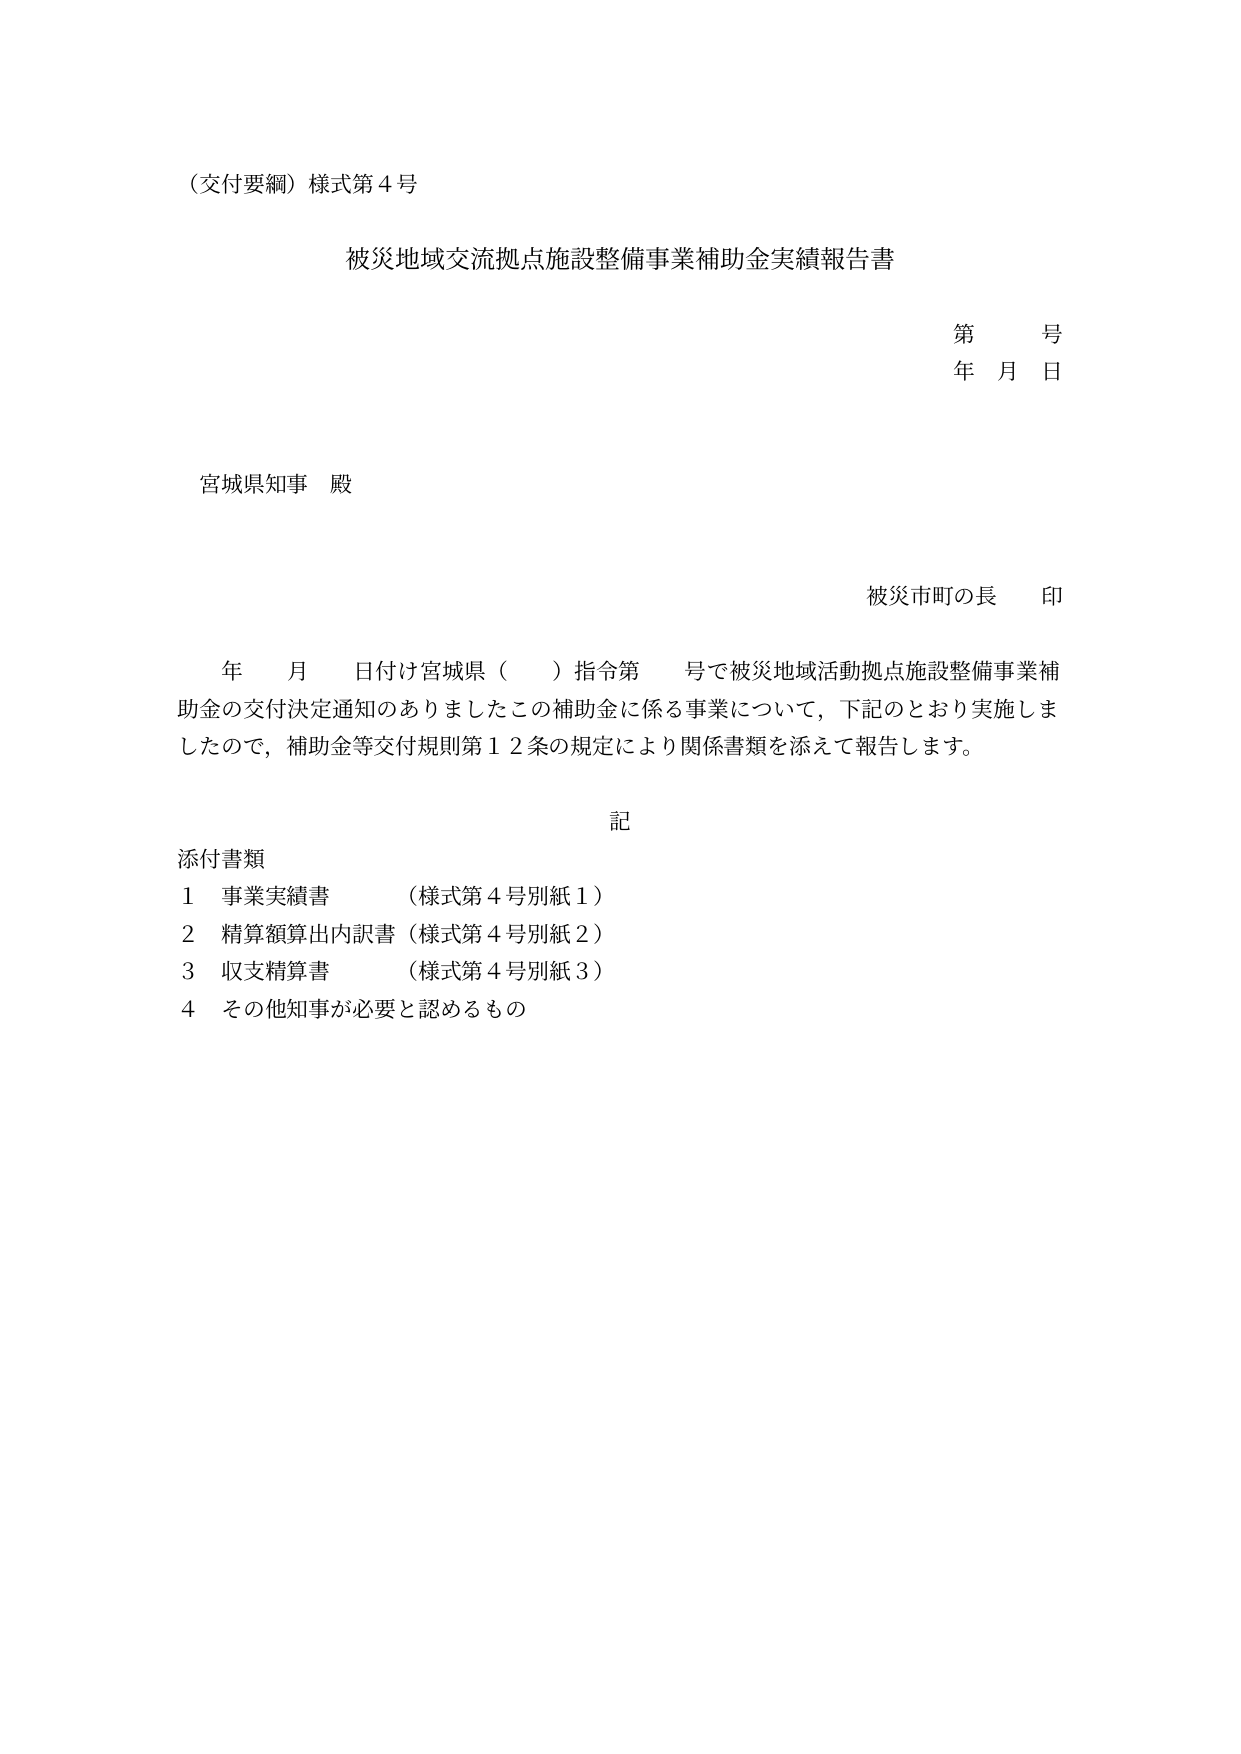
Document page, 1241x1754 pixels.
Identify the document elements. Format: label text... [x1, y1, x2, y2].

text 添付書類 [177, 839, 976, 876]
text （交付要綱）様式第４号 [177, 164, 1063, 201]
text 被災市町の長 印 [177, 576, 1063, 614]
text １ 事業実績書 （様式第４号別紙１） [177, 876, 976, 914]
text ４ その他知事が必要と認めるもの [177, 989, 976, 1026]
text ３ 収支精算書 （様式第４号別紙３） [177, 951, 976, 989]
text 年 月 日付け宮城県（ ）指令第 号で被災地域活動拠点施設整備事業補助金の交付決定通知のありましたこの補助金に係る事業について，下記のとおり実施しましたので，補助金等交付規則第１２条の規定により関係書類を添えて報告します。 [177, 651, 1063, 764]
subtitle 記 [177, 801, 1063, 839]
text 被災地域交流拠点施設整備事業補助金実績報告書 [177, 239, 1063, 276]
text 第 号 [177, 314, 1063, 351]
text ２ 精算額算出内訳書（様式第４号別紙２） [177, 914, 976, 951]
text 年 月 日 [177, 351, 1063, 389]
text 宮城県知事 殿 [199, 464, 1063, 501]
